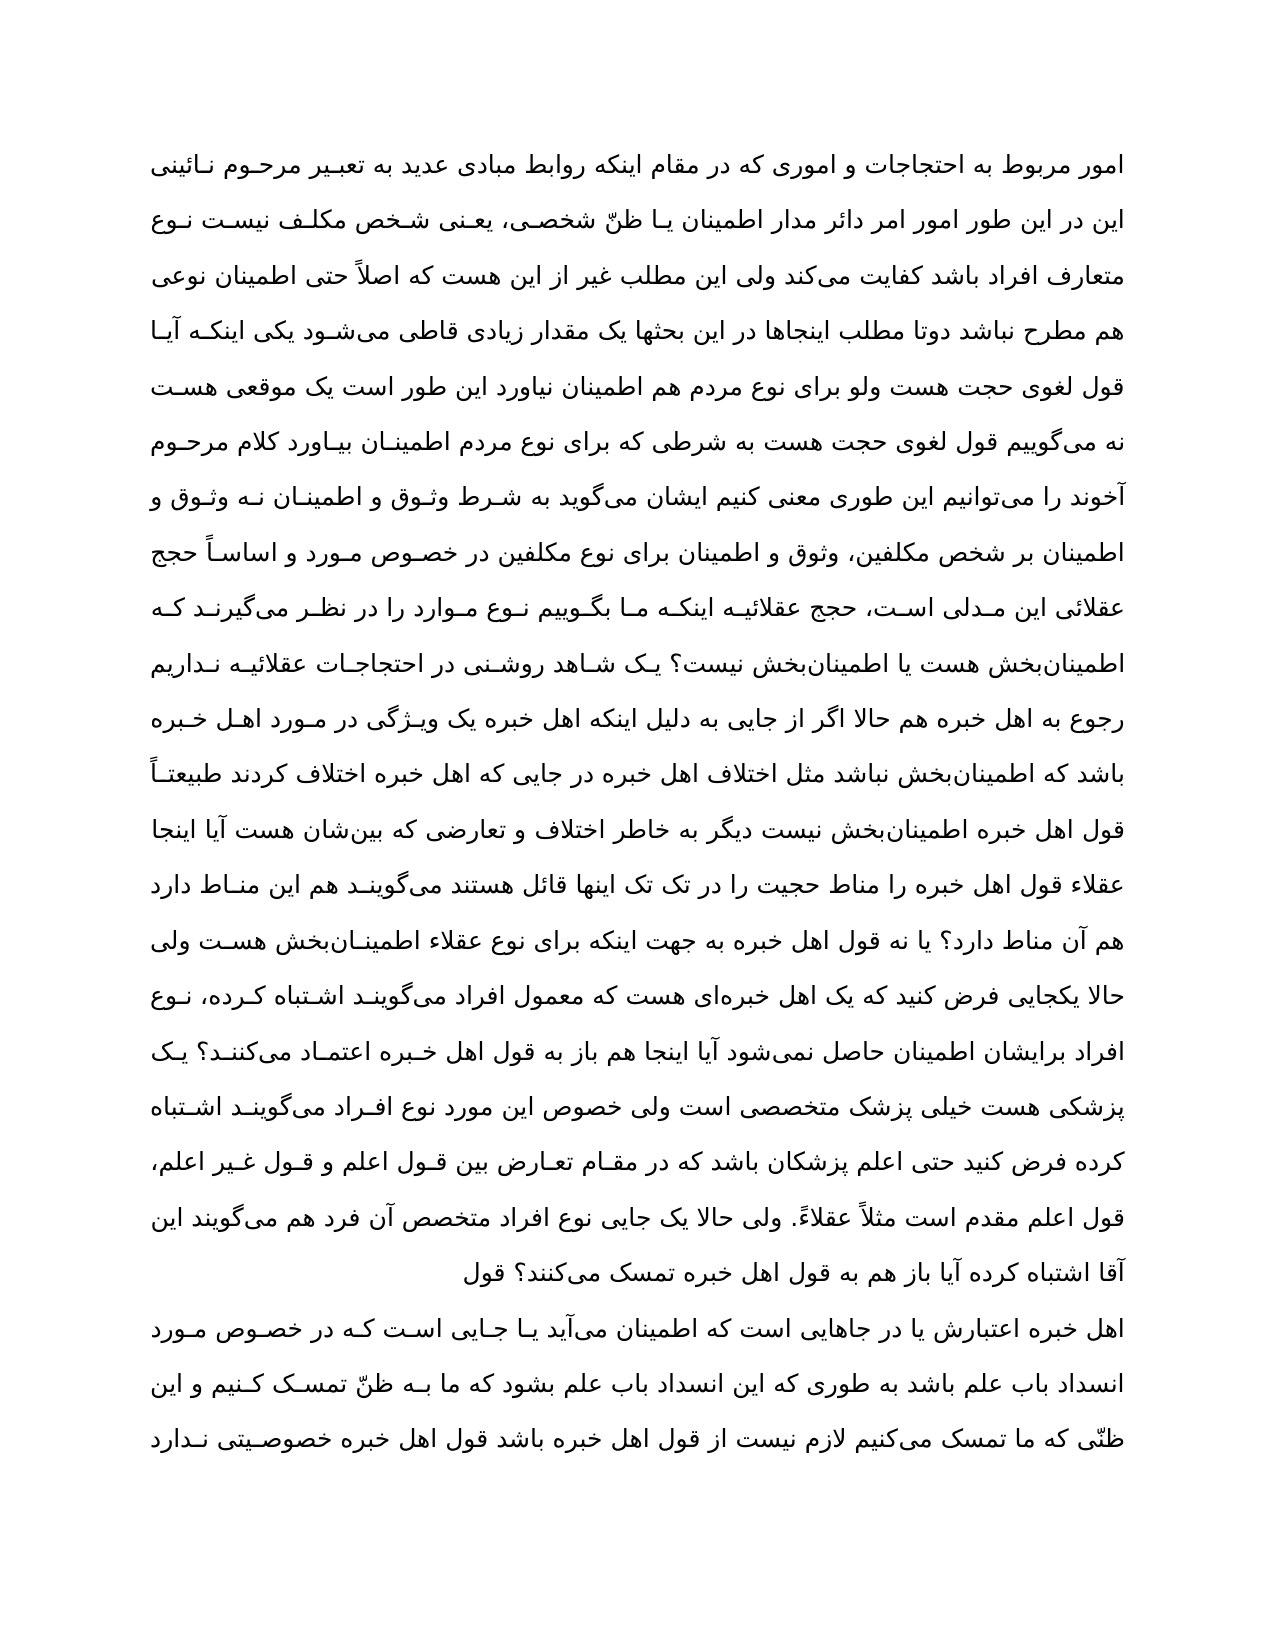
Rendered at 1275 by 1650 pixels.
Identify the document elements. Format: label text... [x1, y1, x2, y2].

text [150, 1314, 1125, 1454]
